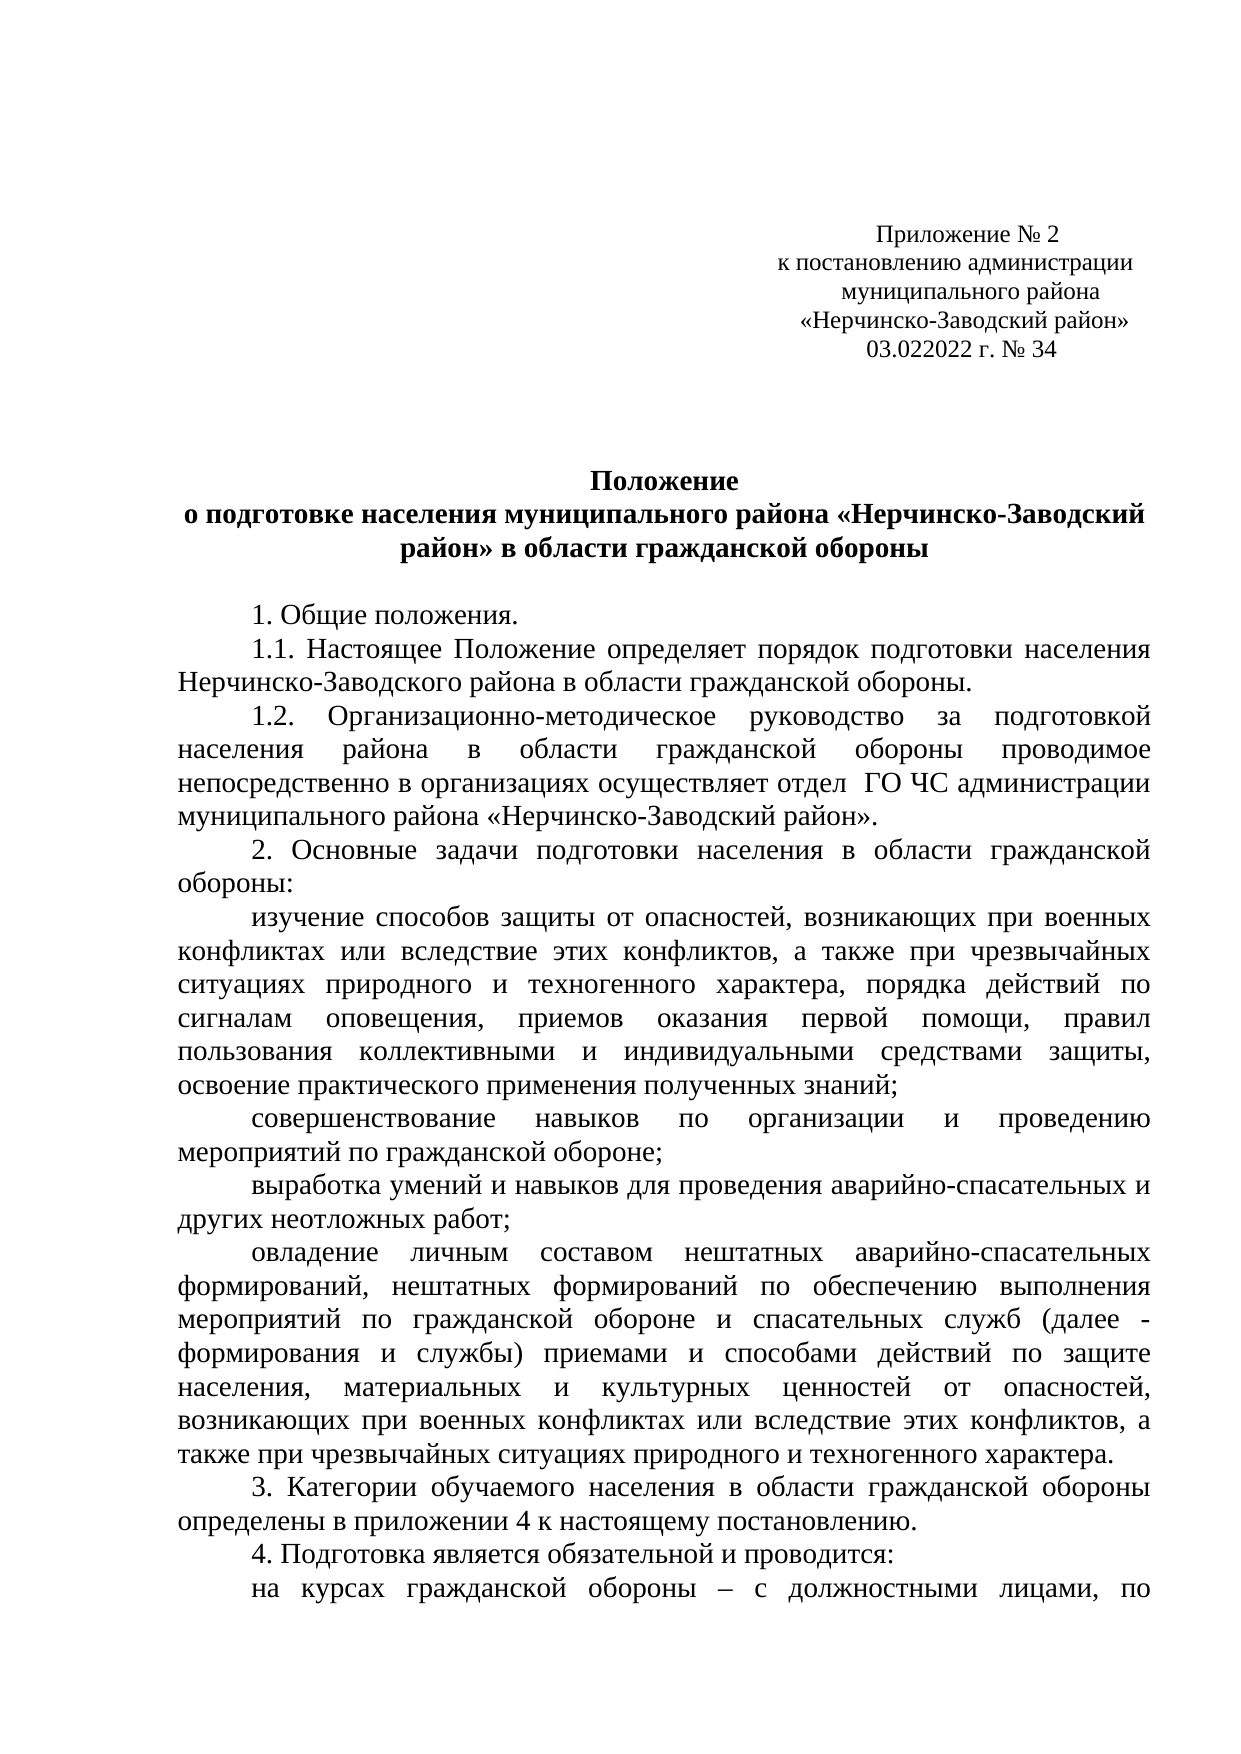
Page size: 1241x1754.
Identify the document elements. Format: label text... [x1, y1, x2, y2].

text «Нерчинско-Заводский район» [177, 305, 1152, 334]
text выработка умений и навыков для проведения аварийно-спасательных и других неотложных работ; [177, 1167, 1152, 1234]
text 4. Подготовка является обязательной и проводится: [177, 1536, 1152, 1570]
text к постановлению администрации [177, 247, 1152, 276]
text совершенствование навыков по организации и проведению мероприятий по гражданской обороне; [177, 1100, 1152, 1167]
text 1. Общие положения. [177, 597, 1152, 631]
text 1.2. Организационно-методическое руководство за подготовкой населения района в области гражданской обороны проводимое непосредственно в организациях осуществляет отдел ГО ЧС администрации муниципального района «Нерчинско-Заводский район». [177, 698, 1152, 832]
text о подготовке населения муниципального района «Нерчинско-Заводский район» в области гражданской обороны [177, 497, 1152, 564]
text Приложение № 2 [177, 219, 1152, 247]
text изучение способов защиты от опасностей, возникающих при военных конфликтах или вследствие этих конфликтов, а также при чрезвычайных ситуациях природного и техногенного характера, порядка действий по сигналам оповещения, приемов оказания первой помощи, правил пользования коллективными и индивидуальными средствами защиты, освоение практического применения полученных знаний; [177, 899, 1152, 1100]
text Положение [177, 463, 1152, 497]
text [177, 1570, 1152, 1603]
text 03.022022 г. № 34 [177, 334, 1152, 362]
text 2. Основные задачи подготовки населения в области гражданской обороны: [177, 832, 1152, 899]
text овладение личным составом нештатных аварийно-спасательных формирований, нештатных формирований по обеспечению выполнения мероприятий по гражданской обороне и спасательных служб (далее - формирования и службы) приемами и способами действий по защите населения, материальных и культурных ценностей от опасностей, возникающих при военных конфликтах или вследствие этих конфликтов, а также при чрезвычайных ситуациях природного и техногенного характера. [177, 1234, 1152, 1469]
text 1.1. Настоящее Положение определяет порядок подготовки населения Нерчинско-Заводского района в области гражданской обороны. [177, 631, 1152, 698]
text муниципального района [177, 276, 1152, 305]
text 3. Категории обучаемого населения в области гражданской обороны определены в приложении 4 к настоящему постановлению. [177, 1469, 1152, 1536]
